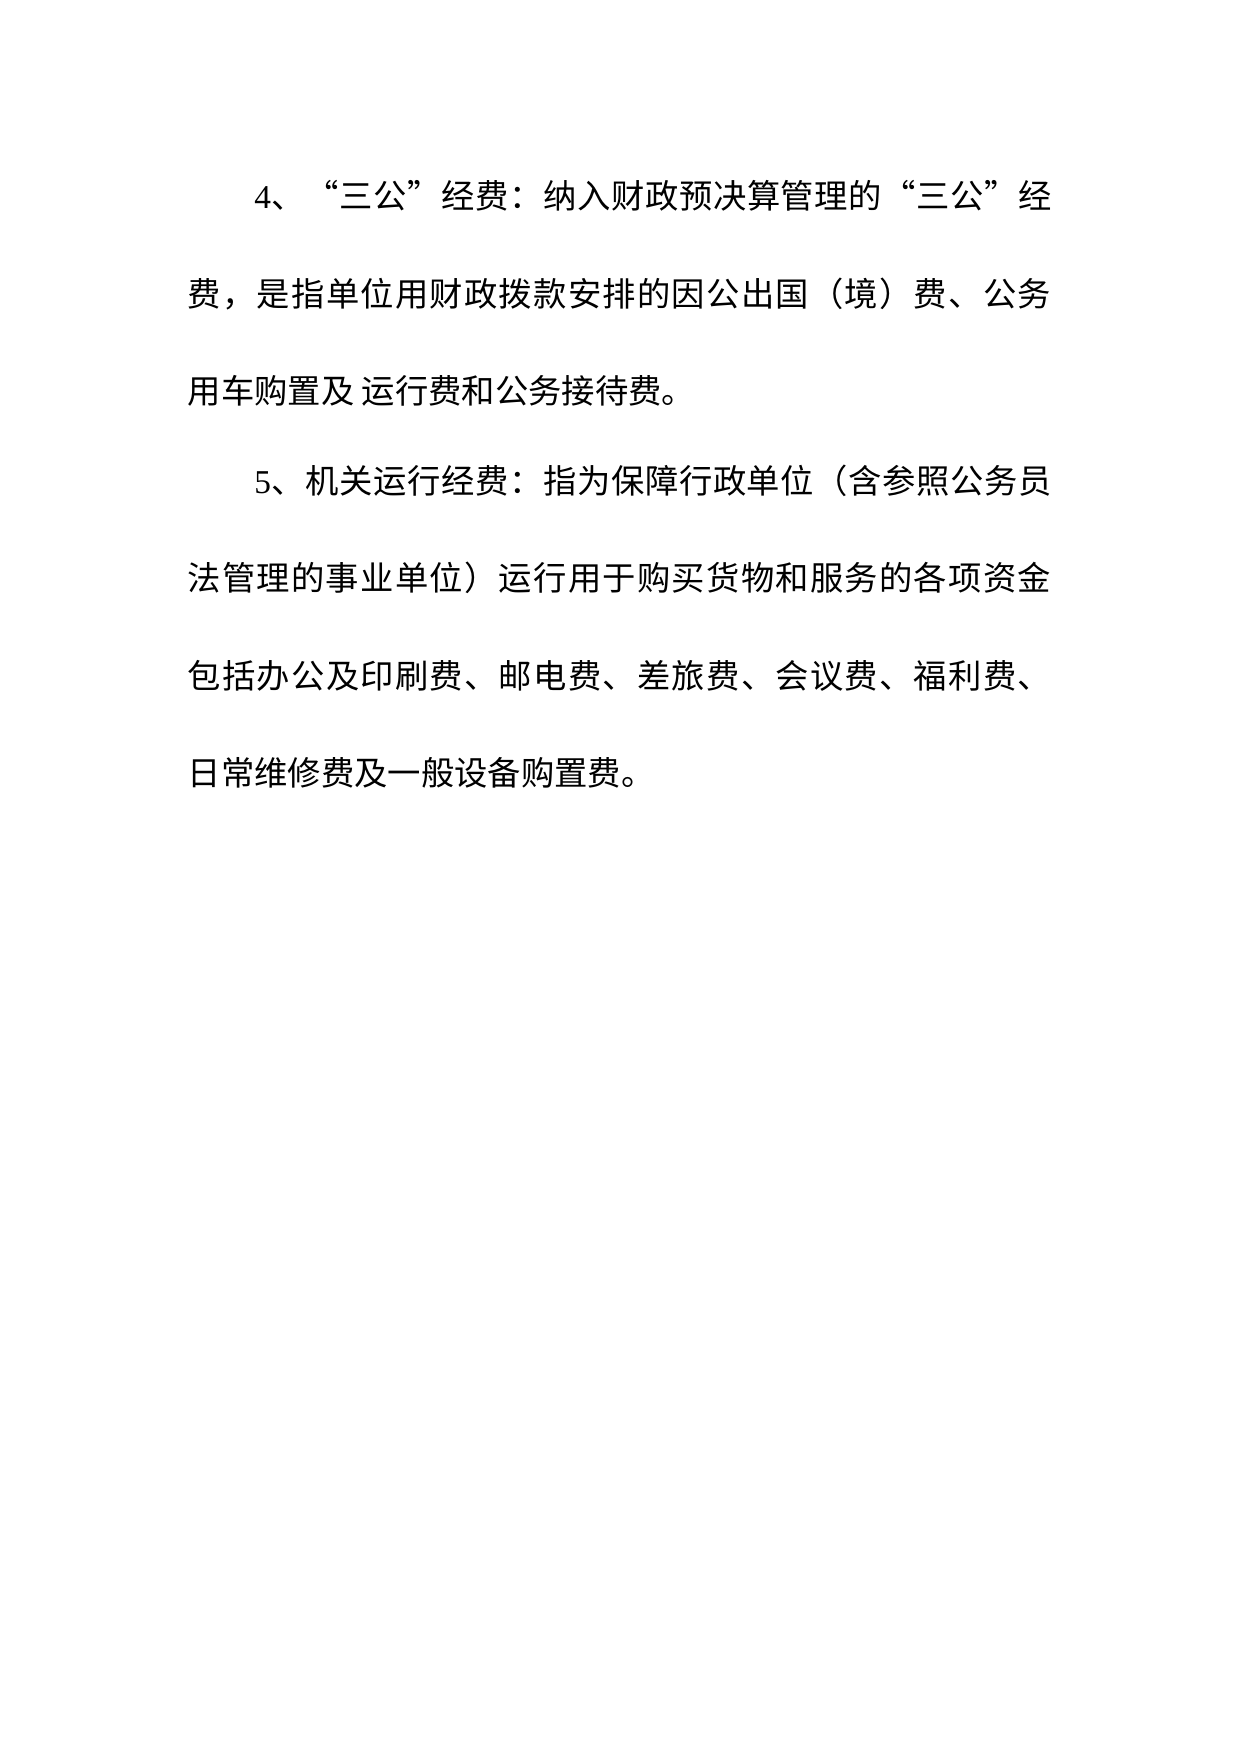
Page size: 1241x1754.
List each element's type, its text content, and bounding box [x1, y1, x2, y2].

text 5、机关运行经费：指为保障行政单位（含参照公务员法管理的事业单位）运行用于购买货物和服务的各项资金，包括办公及印刷费、邮电费、差旅费、会议费、福利费、日常维修费及一般设备购置费。 [187, 446, 1053, 803]
text 4、“三公”经费：纳入财政预决算管理的“三公”经费，是指单位用财政拨款安排的因公出国（境）费、公务用车购置及 运行费和公务接待费。 [187, 162, 1053, 422]
